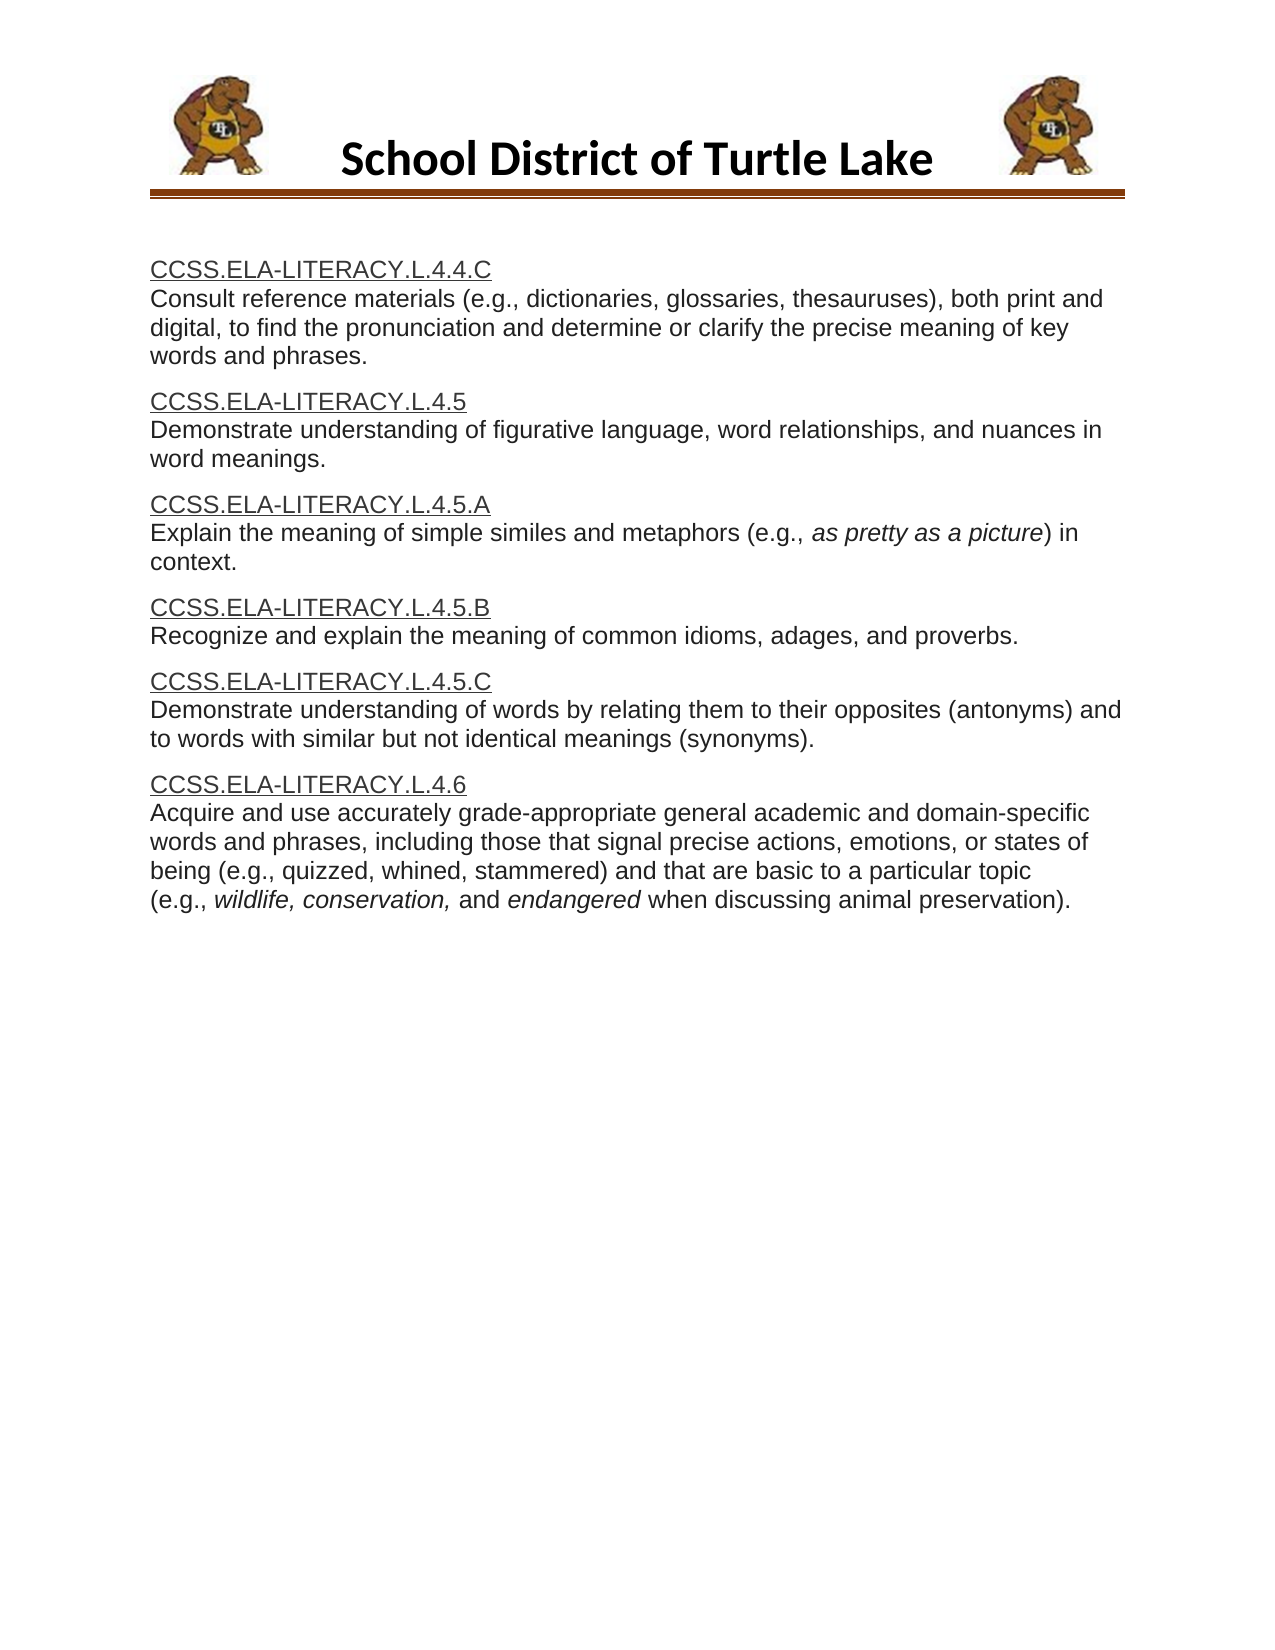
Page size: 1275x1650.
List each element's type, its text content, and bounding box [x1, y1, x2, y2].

text CCSS.ELA-LITERACY.L.4.5 Demonstrate understanding of figurative language, word relationships, and nuances in word meanings. [150, 387, 1125, 473]
picture [998, 75, 1099, 175]
picture [168, 75, 269, 175]
text CCSS.ELA-LITERACY.L.4.6 Acquire and use accurately grade-appropriate general academic and domain-specific words and phrases, including those that signal precise actions, emotions, or states of being (e.g., quizzed, whined, stammered) and that are basic to a particular topic (e.g., wildlife, conservation, and endangered when discussing animal preservation). [150, 769, 1125, 913]
text CCSS.ELA-LITERACY.L.4.4.C Consult reference materials (e.g., dictionaries, glossaries, thesauruses), both print and digital, to find the pronunciation and determine or clarify the precise meaning of key words and phrases. [150, 255, 1125, 370]
text CCSS.ELA-LITERACY.L.4.5.A Explain the meaning of simple similes and metaphors (e.g., as pretty as a picture) in context. [150, 489, 1125, 576]
text CCSS.ELA-LITERACY.L.4.5.C Demonstrate understanding of words by relating them to their opposites (antonyms) and to words with similar but not identical meanings (synonyms). [150, 667, 1125, 753]
text CCSS.ELA-LITERACY.L.4.5.B Recognize and explain the meaning of common idioms, adages, and proverbs. [150, 592, 1125, 650]
